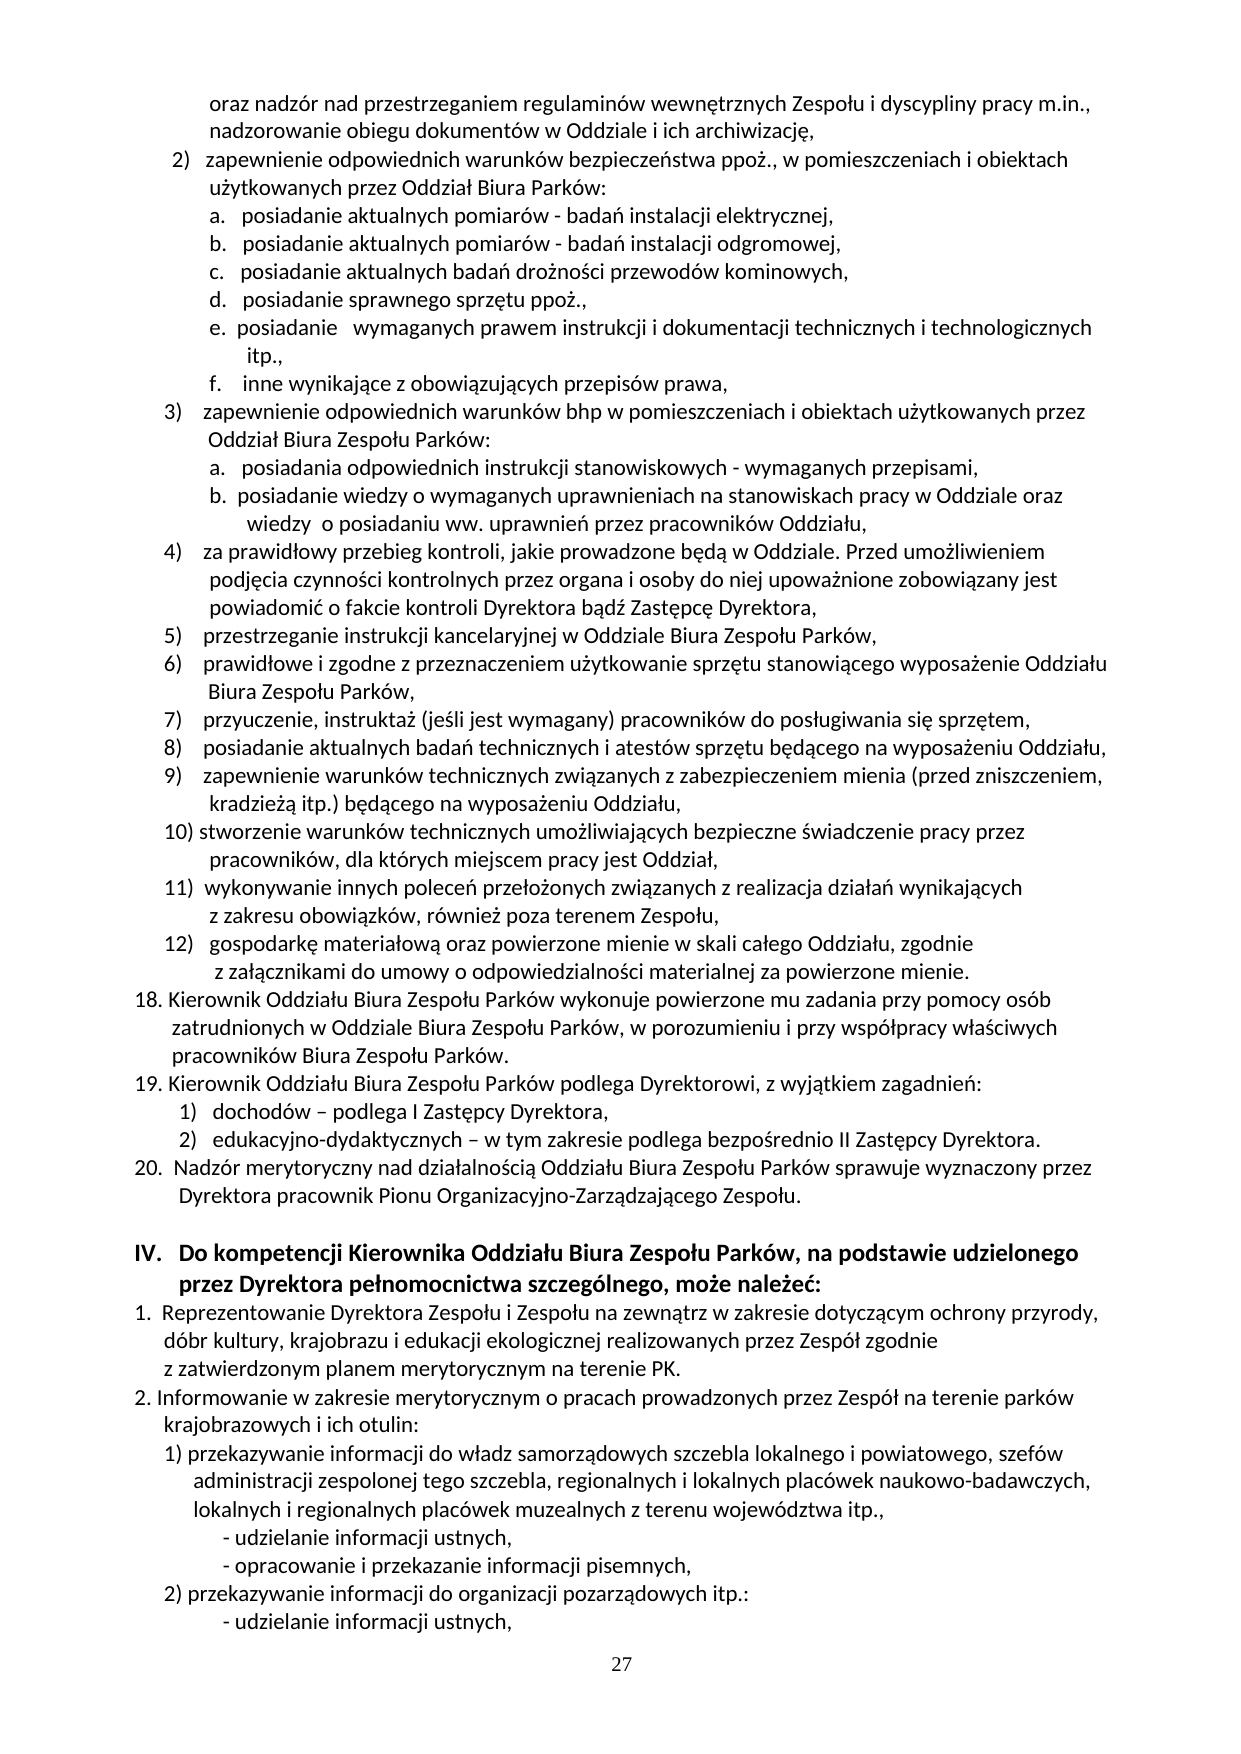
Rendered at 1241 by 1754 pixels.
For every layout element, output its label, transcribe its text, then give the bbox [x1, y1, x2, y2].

text 10) stworzenie warunków technicznych umożliwiających bezpieczne świadczenie pracy przez pracowników, dla których miejscem pracy jest Oddział, [164, 817, 1109, 873]
text - udzielanie informacji ustnych, [223, 1523, 1109, 1551]
text 18. Kierownik Oddziału Biura Zespołu Parków wykonuje powierzone mu zadania przy pomocy osób zatrudnionych w Oddziale Biura Zespołu Parków, w porozumieniu i przy współpracy właściwych pracowników Biura Zespołu Parków. [134, 985, 1109, 1069]
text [172, 89, 1109, 145]
text b. posiadanie aktualnych pomiarów - badań instalacji odgromowej, [209, 229, 1109, 257]
text 3) zapewnienie odpowiednich warunków bhp w pomieszczeniach i obiektach użytkowanych przez Oddział Biura Zespołu Parków: [164, 397, 1109, 453]
text 20. Nadzór merytoryczny nad działalnością Oddziału Biura Zespołu Parków sprawuje wyznaczony przez Dyrektora pracownik Pionu Organizacyjno-Zarządzającego Zespołu. [134, 1153, 1109, 1209]
text d. posiadanie sprawnego sprzętu ppoż., [209, 285, 1109, 313]
text 19. Kierownik Oddziału Biura Zespołu Parków podlega Dyrektorowi, z wyjątkiem zagadnień: [134, 1069, 1109, 1097]
text 1) dochodów – podlega I Zastępcy Dyrektora, [134, 1097, 1109, 1125]
text a. posiadanie aktualnych pomiarów - badań instalacji elektrycznej, [209, 201, 1109, 229]
text 2) przekazywanie informacji do organizacji pozarządowych itp.: [134, 1579, 1109, 1607]
text 2) edukacyjno-dydaktycznych – w tym zakresie podlega bezpośrednio II Zastępcy Dyrektora. [134, 1125, 1109, 1153]
text a. posiadania odpowiednich instrukcji stanowiskowych - wymaganych przepisami, [209, 453, 1109, 481]
list Do kompetencji Kierownika Oddziału Biura Zespołu Parków, na podstawie udzielonego przez Dyrektora pełnomocnictwa szczególnego, może należeć: [134, 1237, 1109, 1298]
text 6) prawidłowe i zgodne z przeznaczeniem użytkowanie sprzętu stanowiącego wyposażenie Oddziału Biura Zespołu Parków, [164, 649, 1109, 705]
text 2. Informowanie w zakresie merytorycznym o pracach prowadzonych przez Zespół na terenie parków krajobrazowych i ich otulin: [134, 1383, 1109, 1439]
text 11) wykonywanie innych poleceń przełożonych związanych z realizacja działań wynikających z zakresu obowiązków, również poza terenem Zespołu, [164, 873, 1109, 929]
text 9) zapewnienie warunków technicznych związanych z zabezpieczeniem mienia (przed zniszczeniem, kradzieżą itp.) będącego na wyposażeniu Oddziału, [164, 761, 1109, 817]
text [134, 1551, 1109, 1579]
text 1. Reprezentowanie Dyrektora Zespołu i Zespołu na zewnątrz w zakresie dotyczącym ochrony przyrody, dóbr kultury, krajobrazu i edukacji ekologicznej realizowanych przez Zespół zgodnie z zatwierdzonym planem merytorycznym na terenie PK. [134, 1298, 1109, 1383]
text f. inne wynikające z obowiązujących przepisów prawa, [209, 369, 975, 397]
text c. posiadanie aktualnych badań drożności przewodów kominowych, [209, 257, 1109, 285]
text 2) zapewnienie odpowiednich warunków bezpieczeństwa ppoż., w pomieszczeniach i obiektach użytkowanych przez Oddział Biura Parków: [172, 145, 1109, 201]
text 1) przekazywanie informacji do władz samorządowych szczebla lokalnego i powiatowego, szefów administracji zespolonej tego szczebla, regionalnych i lokalnych placówek naukowo-badawczych, lokalnych i regionalnych placówek muzealnych z terenu województwa itp., [164, 1439, 1109, 1523]
text 4) za prawidłowy przebieg kontroli, jakie prowadzone będą w Oddziale. Przed umożliwieniem podjęcia czynności kontrolnych przez organa i osoby do niej upoważnione zobowiązany jest powiadomić o fakcie kontroli Dyrektora bądź Zastępcę Dyrektora, [164, 537, 1109, 621]
text e. posiadanie wymaganych prawem instrukcji i dokumentacji technicznych i technologicznych itp., [209, 313, 1109, 369]
text 12) gospodarkę materiałową oraz powierzone mienie w skali całego Oddziału, zgodnie z załącznikami do umowy o odpowiedzialności materialnej za powierzone mienie. [164, 929, 1109, 985]
text 8) posiadanie aktualnych badań technicznych i atestów sprzętu będącego na wyposażeniu Oddziału, [164, 733, 1109, 761]
text - udzielanie informacji ustnych, [134, 1607, 1109, 1635]
text 7) przyuczenie, instruktaż (jeśli jest wymagany) pracowników do posługiwania się sprzętem, [164, 705, 1109, 733]
text b. posiadanie wiedzy o wymaganych uprawnieniach na stanowiskach pracy w Oddziale oraz wiedzy o posiadaniu ww. uprawnień przez pracowników Oddziału, [209, 481, 1109, 537]
text 5) przestrzeganie instrukcji kancelaryjnej w Oddziale Biura Zespołu Parków, [164, 621, 1109, 649]
